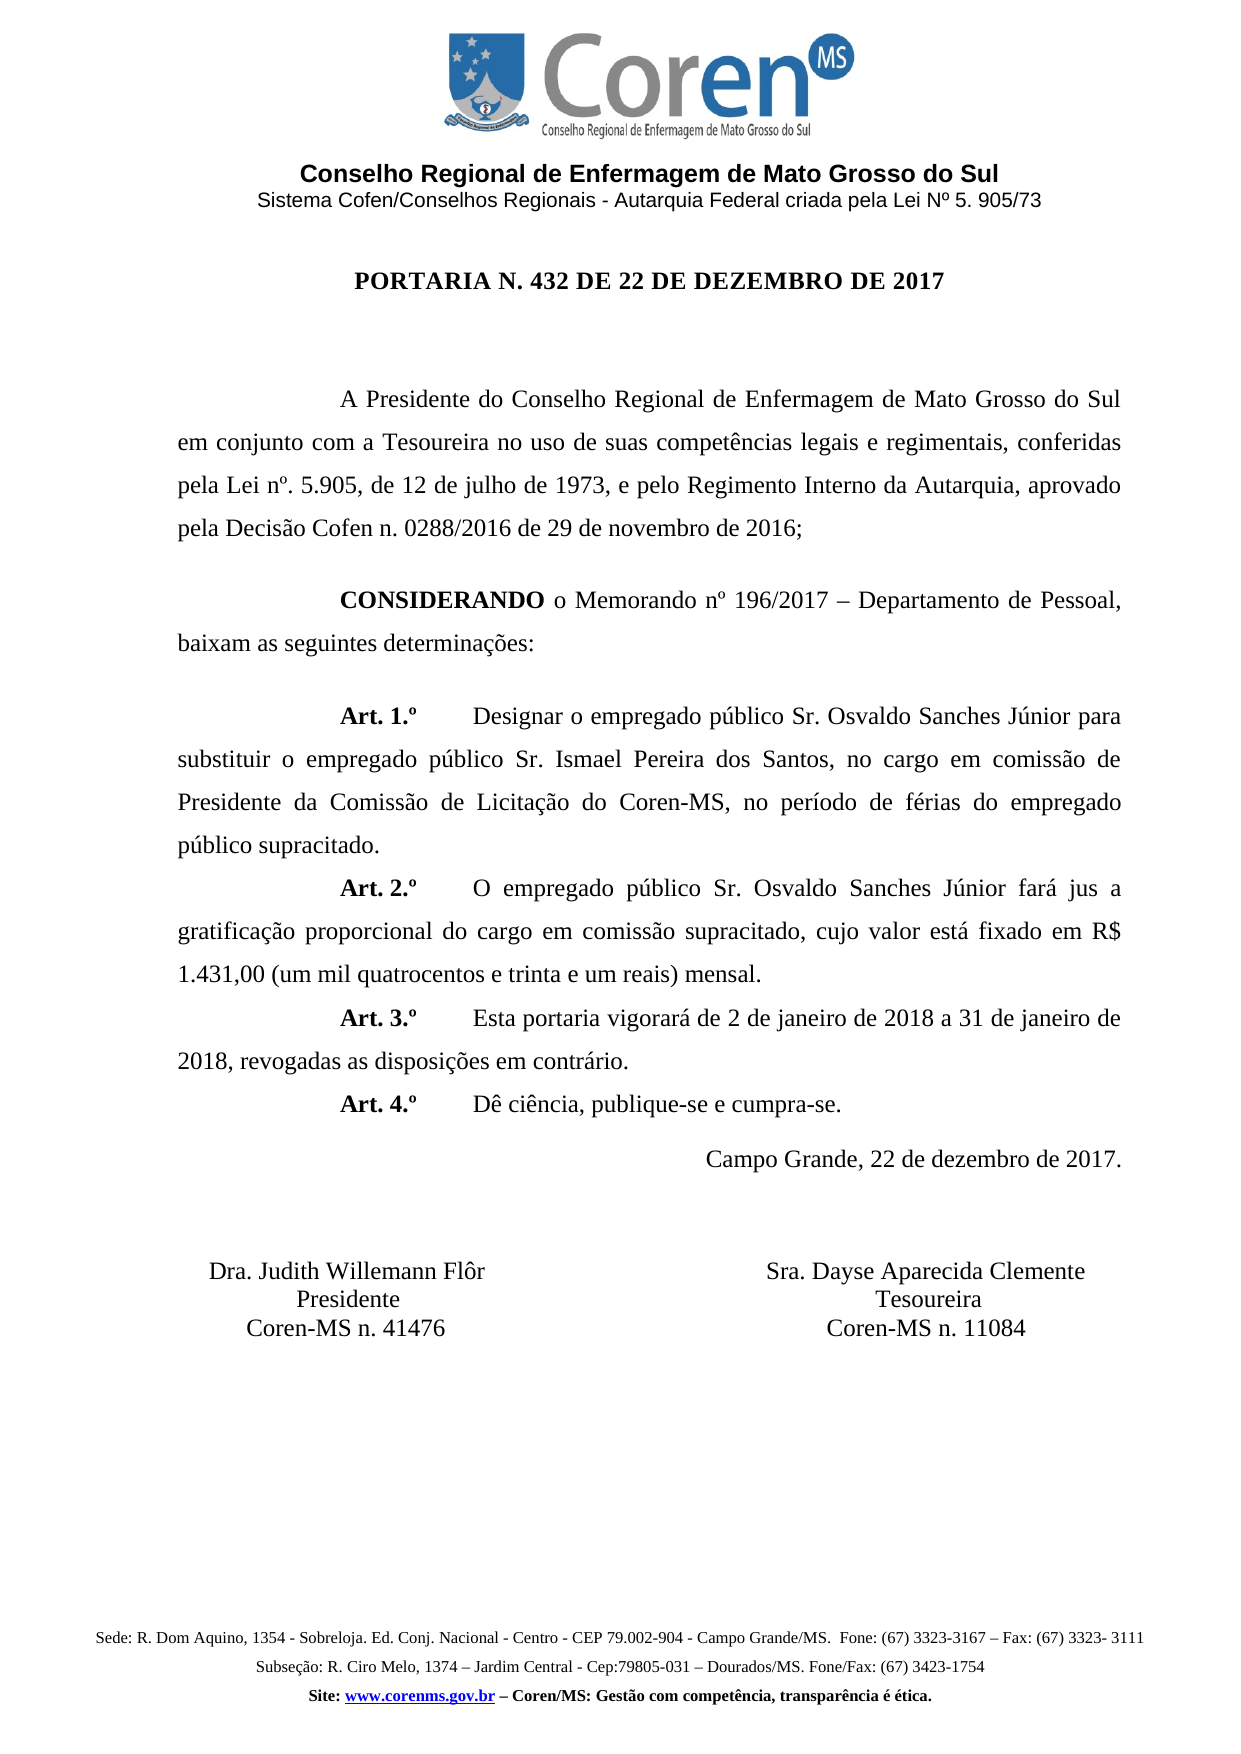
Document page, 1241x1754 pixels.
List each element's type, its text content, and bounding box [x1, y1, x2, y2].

picture [442, 30, 857, 143]
list O empregado público Sr. Osvaldo Sanches Júnior fará jus a gratificação proporcional do cargo em comissão supracitado, cujo valor está fixado em R$ 1.431,00 (um mil quatrocentos e trinta e um reais) mensal. [177, 873, 1122, 988]
list Esta portaria vigorará de 2 de janeiro de 2018 a 31 de janeiro de 2018, revogadas as disposições em contrário. [177, 1003, 1122, 1074]
list Designar o empregado público Sr. Osvaldo Sanches Júnior para substituir o empregado público Sr. Ismael Pereira dos Santos, no cargo em comissão de Presidente da Comissão de Licitação do Coren-MS, no período de férias do empregado público supracitado. [177, 701, 1122, 859]
list Dê ciência, publique-se e cumpra-se. [177, 1089, 1122, 1118]
list Campo Grande, 22 de dezembro de 2017. [340, 1144, 1122, 1173]
text A Presidente do Conselho Regional de Enfermagem de Mato Grosso do Sul em conjunto com a Tesoureira no uso de suas competências legais e regimentais, conferidas pela Lei nº. 5.905, de 12 de julho de 1973, e pelo Regimento Interno da Autarquia, aprovado pela Decisão Cofen n. 0288/2016 de 29 de novembro de 2016; [177, 384, 1122, 542]
text CONSIDERANDO o Memorando nº 196/2017 – Departamento de Pessoal, baixam as seguintes determinações: [177, 585, 1122, 657]
text Presidente Tesoureira [177, 1284, 1122, 1313]
text Dra. Judith Willemann Flôr Sra. Dayse Aparecida Clemente [177, 1256, 1122, 1284]
title Portaria n. 432 de 22 de DEZEMBRO de 2017 [177, 266, 1122, 294]
text Coren-MS n. 41476 Coren-MS n. 11084 [177, 1313, 1122, 1342]
